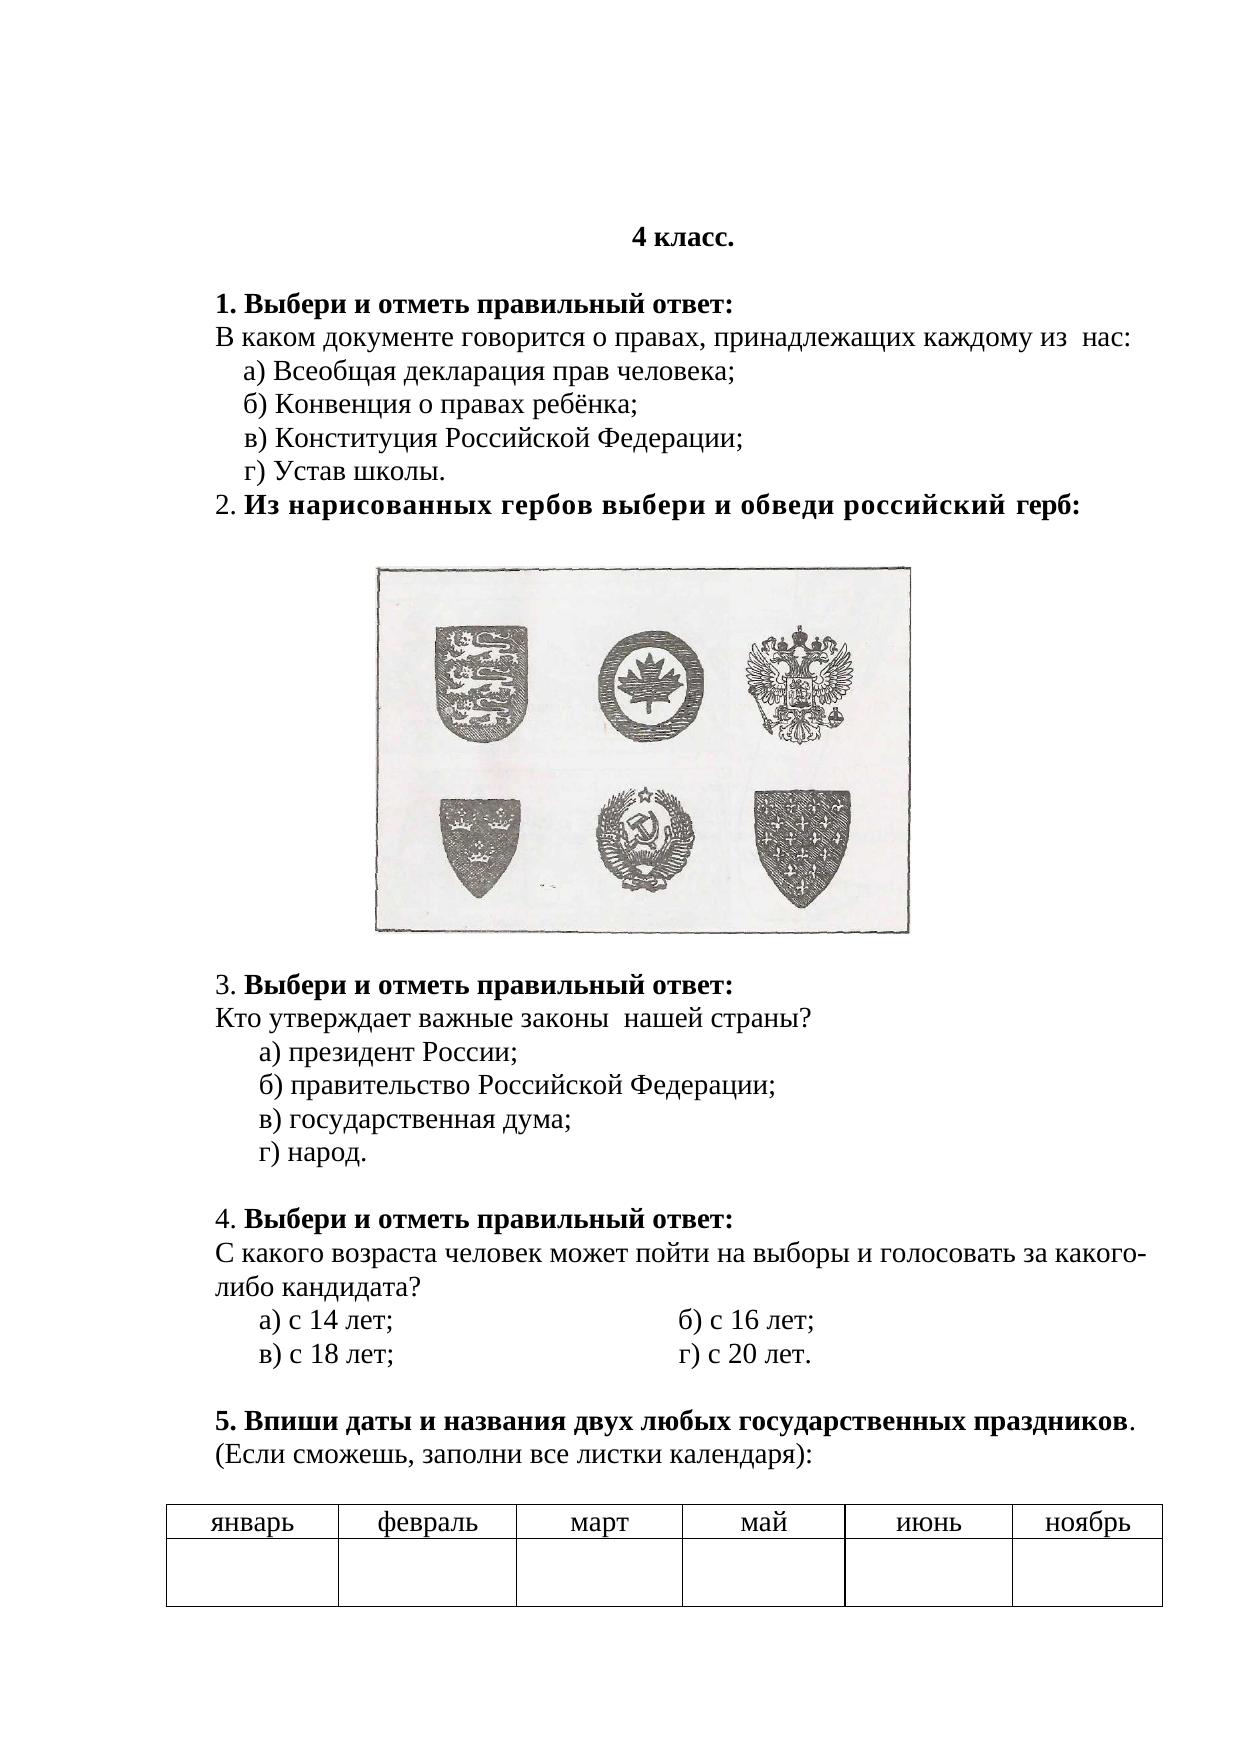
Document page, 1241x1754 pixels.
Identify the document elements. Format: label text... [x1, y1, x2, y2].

text В каком документе говорится о правах, принадлежащих каждому из нас: [215, 319, 1152, 353]
text 4. Выбери и отметь правильный ответ: [215, 1202, 1152, 1235]
text б) правительство Российской Федерации; [215, 1067, 1152, 1101]
text 4 класс. [215, 219, 1152, 252]
table_cell [683, 1539, 844, 1606]
text а) Всеобщая декларация прав человека; [177, 353, 1152, 386]
table_header февраль [339, 1505, 516, 1538]
text С какого возраста человек может пойти на выборы и голосовать за какого-либо кандидата? [215, 1235, 1152, 1302]
text г) Устав школы. [215, 453, 1152, 487]
table_header июнь [846, 1505, 1012, 1538]
text 5. Впиши даты и названия двух любых государственных праздников. [215, 1403, 1152, 1436]
table_header май [683, 1505, 844, 1538]
text г) народ. [215, 1134, 1152, 1168]
table_cell [846, 1539, 1012, 1606]
table_header март [517, 1505, 682, 1538]
table_cell [517, 1539, 682, 1606]
table_header январь [167, 1505, 338, 1538]
table_header ноябрь [1013, 1505, 1162, 1538]
text 3. Выбери и отметь правильный ответ: [215, 967, 1152, 1000]
text б) Конвенция о правах ребёнка; [177, 386, 1152, 420]
table_cell [167, 1539, 338, 1606]
text в) Конституция Российской Федерации; [215, 420, 1152, 453]
table_cell [1013, 1539, 1162, 1606]
text а) с 14 лет; б) с 16 лет; [215, 1302, 1152, 1336]
text (Если сможешь, заполни все листки календаря): [215, 1436, 1152, 1470]
text 2. Из нарисованных гербов выбери и обведи российский герб: [215, 487, 1152, 521]
text Кто утверждает важные законы нашей страны? [215, 1000, 1152, 1034]
text в) с 18 лет; г) с 20 лет. [215, 1336, 1152, 1369]
picture [375, 566, 912, 934]
text в) государственная дума; [215, 1101, 1152, 1134]
table_cell [339, 1539, 516, 1606]
text 1. Выбери и отметь правильный ответ: [215, 286, 1152, 319]
text а) президент России; [215, 1034, 1152, 1067]
